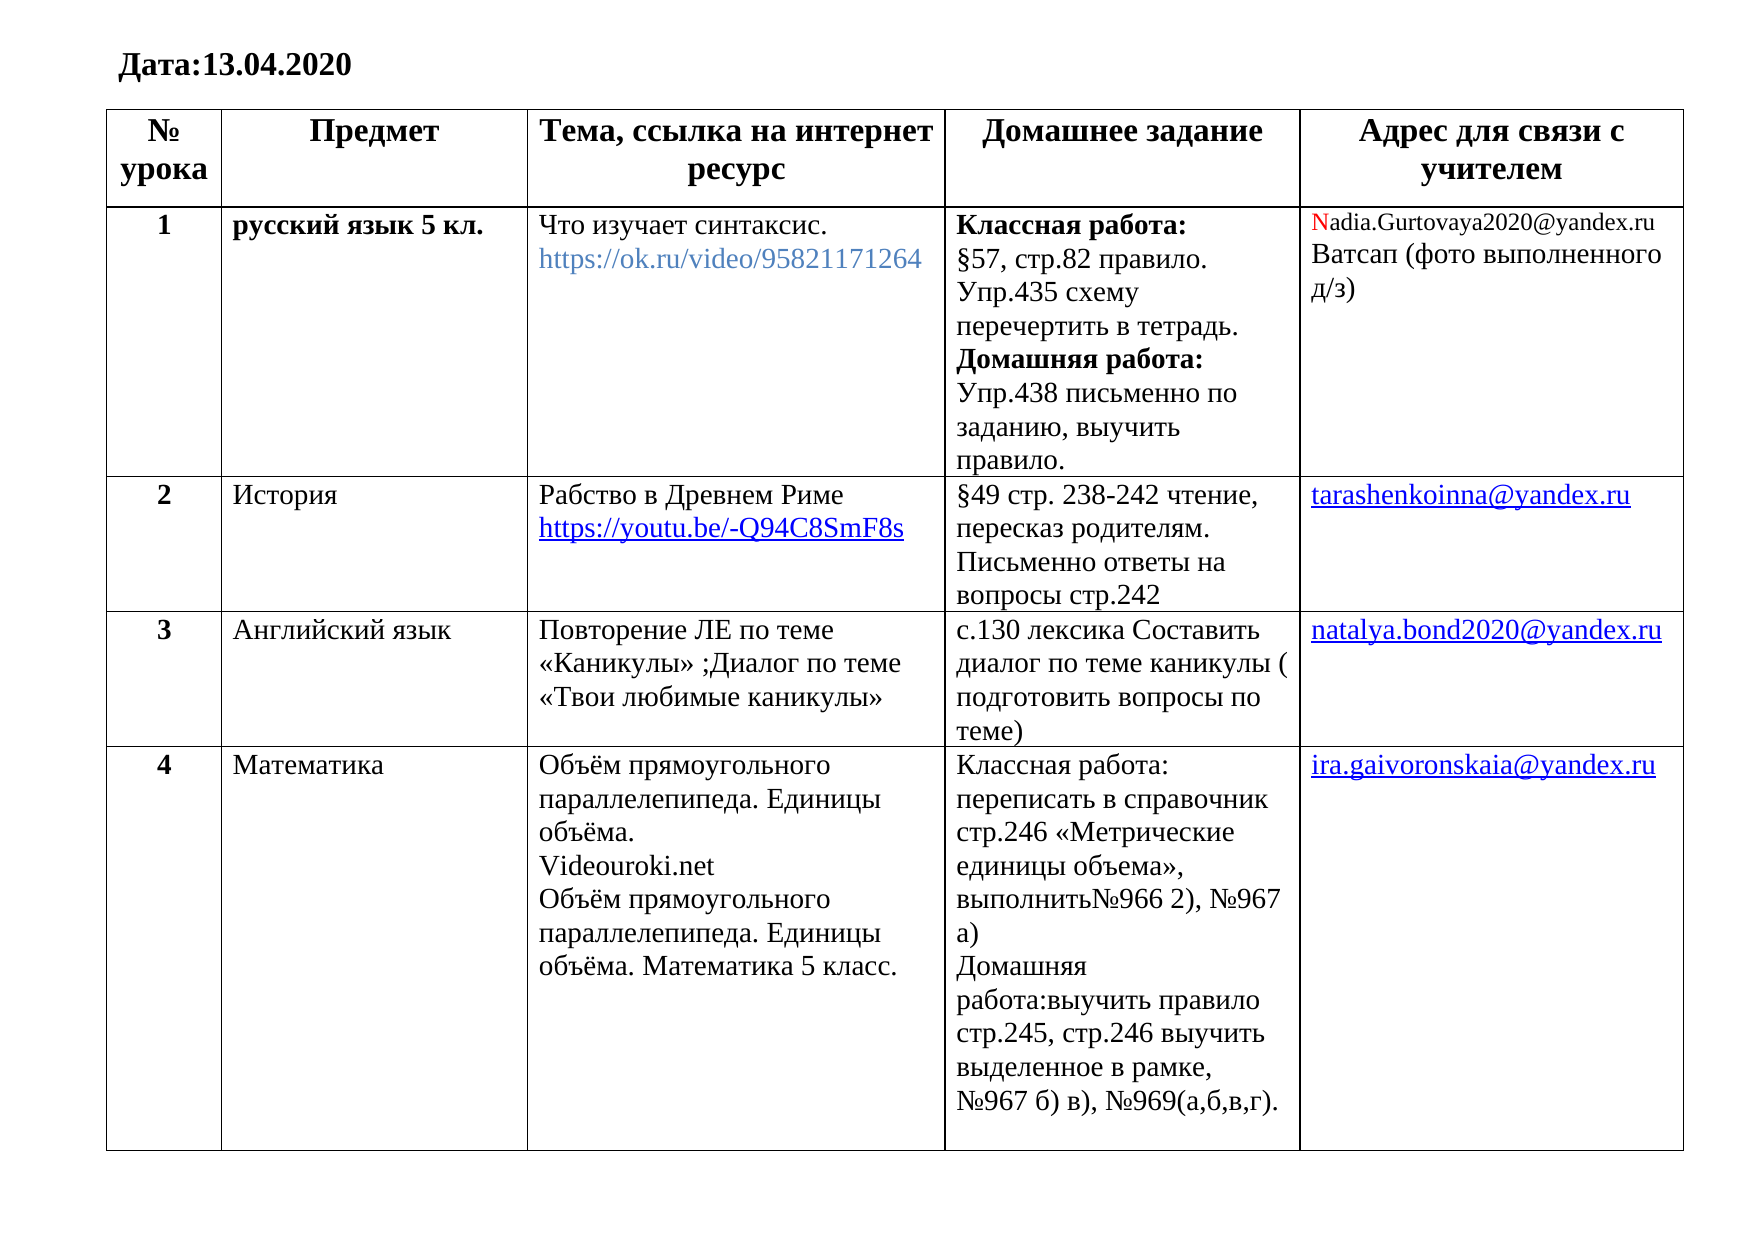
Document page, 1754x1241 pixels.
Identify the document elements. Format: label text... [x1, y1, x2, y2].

table_cell Что изучает синтаксис. https://ok.ru/video/95821171264 [528, 208, 944, 476]
table_cell tarashenkoinna@yandex.ru [1301, 477, 1683, 611]
table_cell ira.gaivoronskaia@yandex.ru [1301, 747, 1683, 1150]
table_cell 1 [107, 208, 221, 476]
table_cell Классная работа: переписать в справочник стр.246 «Метрические единицы объема», выполнить№966 2), №967 а) Домашняя работа:выучить правило стр.245, стр.246 выучить выделенное в рамке, №967 б) в), №969(а,б,в,г). [946, 747, 1299, 1150]
table_cell русский язык 5 кл. [222, 208, 527, 476]
table_cell Математика [222, 747, 527, 1150]
table_header Домашнее задание [946, 110, 1299, 206]
table_header Предмет [222, 110, 527, 206]
table_header Адрес для связи с учителем [1301, 110, 1683, 206]
table_cell natalya.bond2020@yandex.ru [1301, 612, 1683, 746]
table_cell Повторение ЛЕ по теме «Каникулы» ;Диалог по теме «Твои любимые каникулы» [528, 612, 944, 746]
table_cell 4 [107, 747, 221, 1150]
table_header № урока [107, 110, 221, 206]
table_cell 2 [107, 477, 221, 611]
table_cell Объём прямоугольного параллелепипеда. Единицы объёма. Videouroki.net Объём прямоугольного параллелепипеда. Единицы объёма. Математика 5 класс. [528, 747, 944, 1150]
table_cell 3 [107, 612, 221, 746]
table_cell История [222, 477, 527, 611]
table_cell Рабство в Древнем Риме https://youtu.be/-Q94C8SmF8s [528, 477, 944, 611]
text Дата:13.04.2020 [118, 44, 1636, 83]
table_cell §49 стр. 238-242 чтение, пересказ родителям. Письменно ответы на вопросы стр.242 [946, 477, 1299, 611]
table_cell с.130 лексика Составить диалог по теме каникулы ( подготовить вопросы по теме) [946, 612, 1299, 746]
table_header Тема, ссылка на интернет ресурс [528, 110, 944, 206]
table_cell Английский язык [222, 612, 527, 746]
table_cell Классная работа: §57, стр.82 правило. Упр.435 схему перечертить в тетрадь. Домашняя работа: Упр.438 письменно по заданию, выучить правило. [946, 208, 1299, 476]
table_cell Nadia.Gurtovaya2020@yandex.ru Ватсап (фото выполненного д/з) [1301, 208, 1683, 476]
